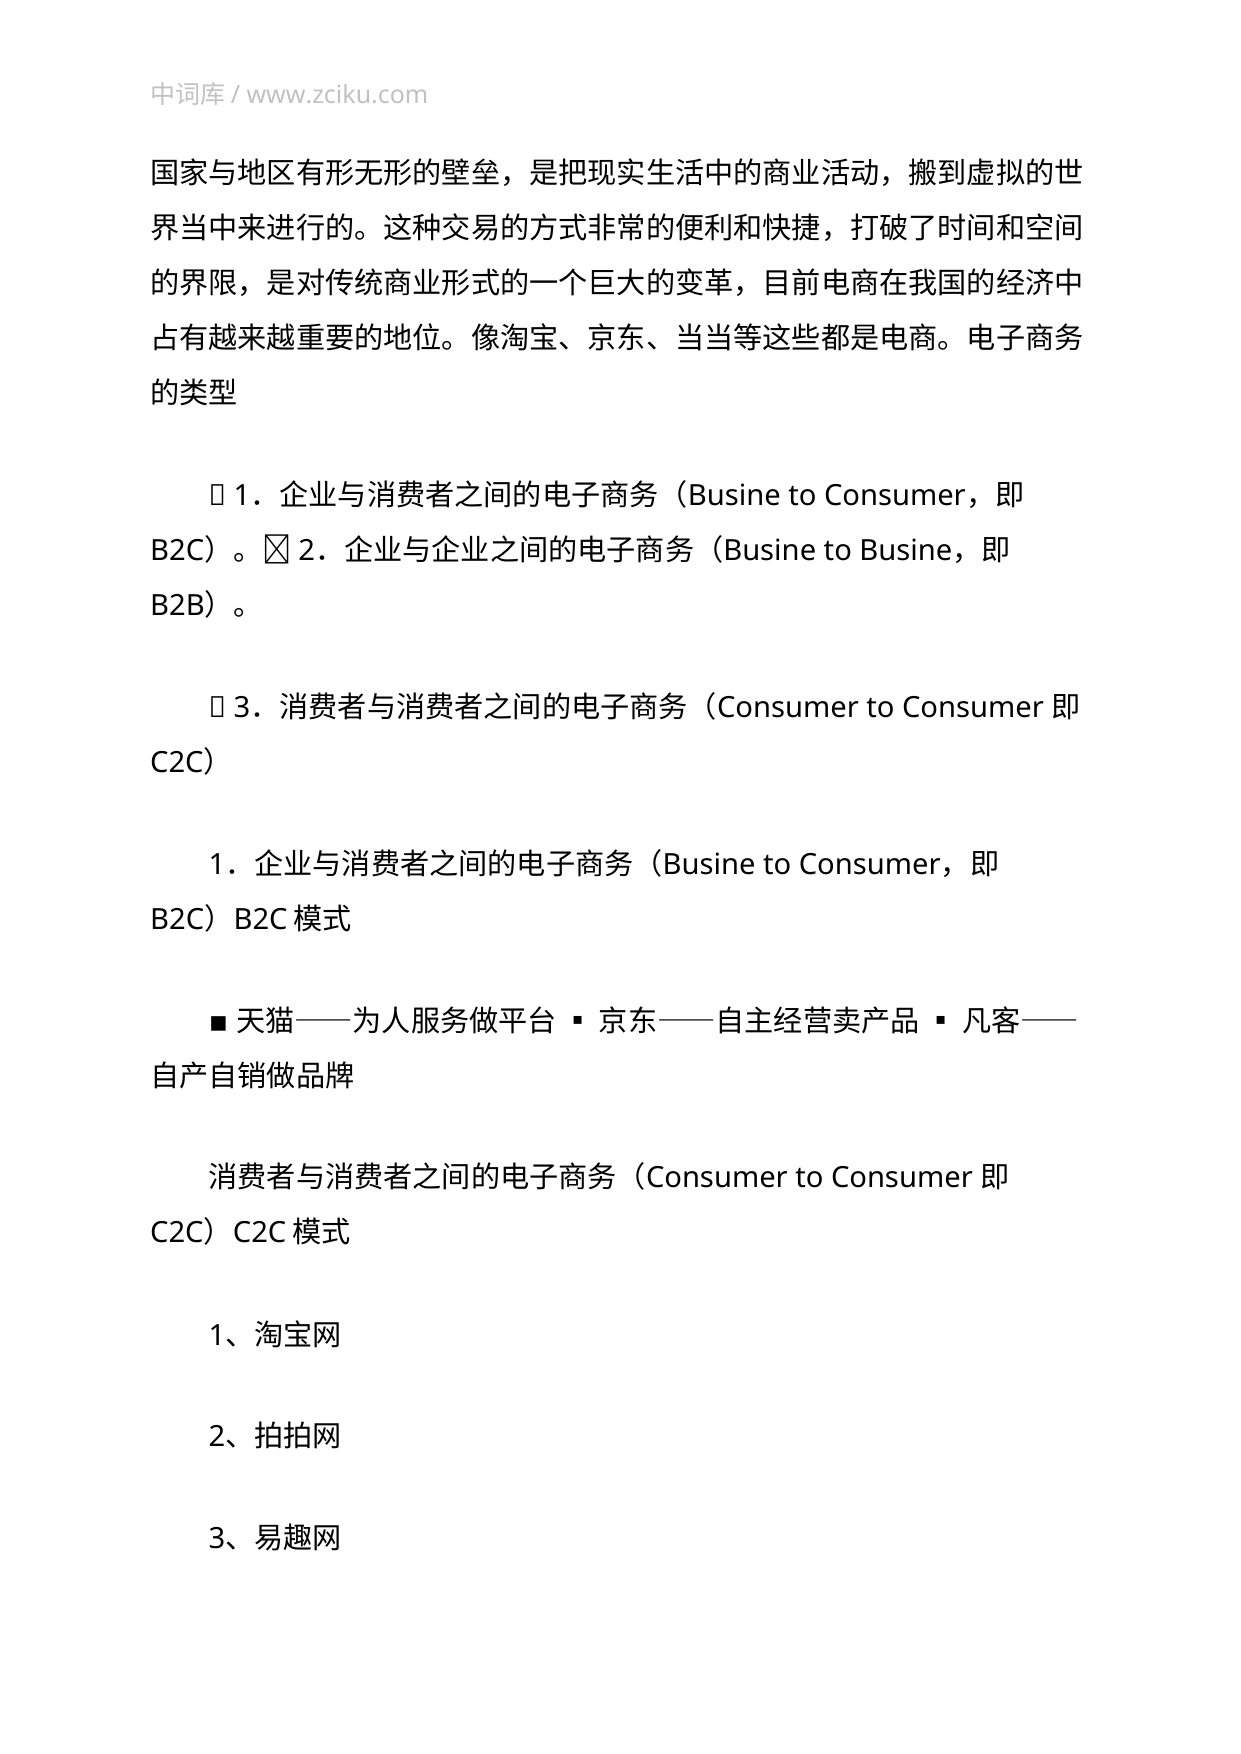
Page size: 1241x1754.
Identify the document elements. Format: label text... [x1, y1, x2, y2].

text  3．消费者与消费者之间的电子商务（Consumer to Consumer 即C2C） [150, 683, 1090, 781]
text 3、易趣网 [150, 1515, 1090, 1557]
text 2、拍拍网 [150, 1413, 1090, 1455]
text 1．企业与消费者之间的电子商务（Busine to Consumer，即B2C）B2C模式 [150, 840, 1090, 938]
text 1、淘宝网 [150, 1311, 1090, 1353]
text  1．企业与消费者之间的电子商务（Busine to Consumer，即B2C）。 2．企业与企业之间的电子商务（Busine to Busine，即B2B）。 [150, 471, 1090, 624]
text 消费者与消费者之间的电子商务（Consumer to Consumer 即C2C）C2C模式 [150, 1154, 1090, 1251]
text ▪ 天猫——为人服务做平台 ▪ 京东——自主经营卖产品 ▪ 凡客——自产自销做品牌 [150, 997, 1090, 1094]
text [150, 150, 1090, 412]
